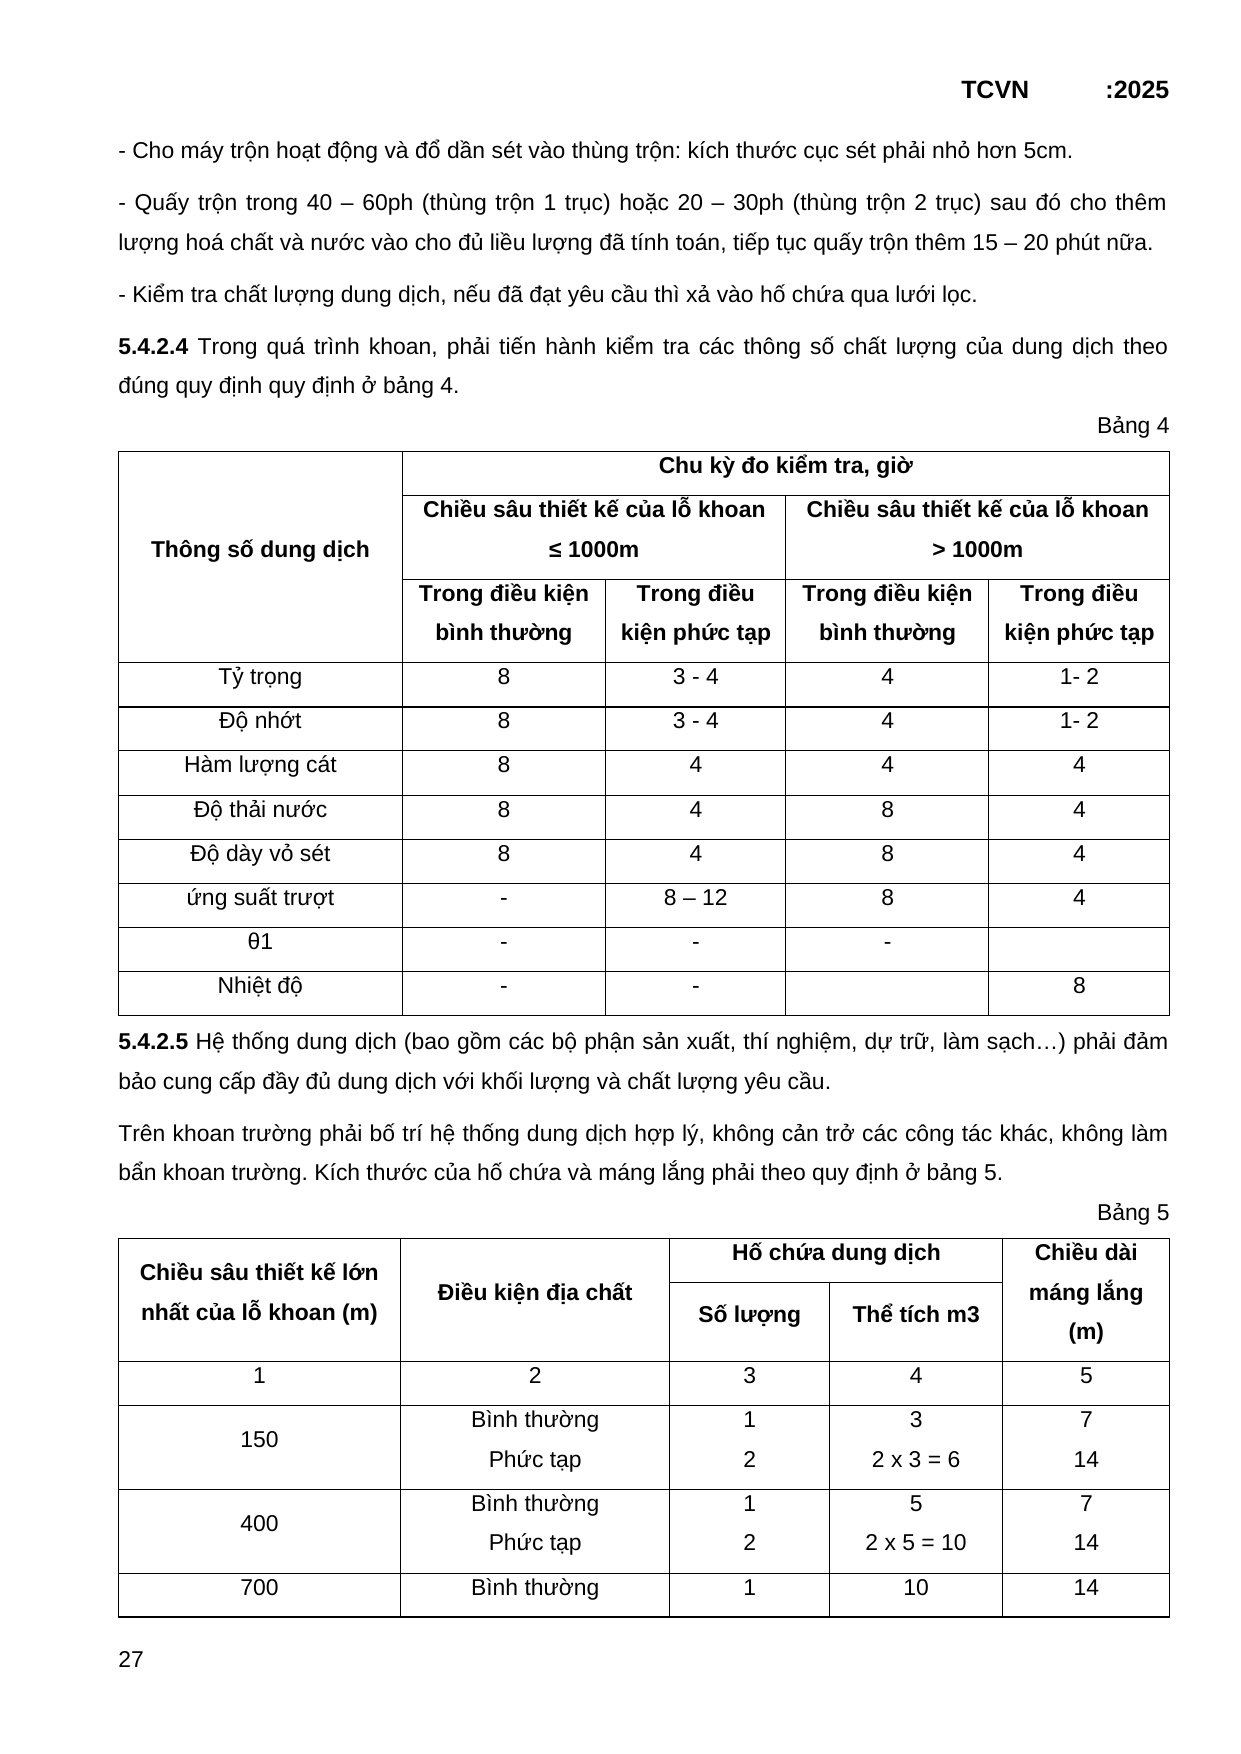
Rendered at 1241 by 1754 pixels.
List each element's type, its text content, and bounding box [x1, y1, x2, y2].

table_cell Bình thường Phức tạp [401, 1574, 669, 1616]
table_cell - [786, 928, 988, 971]
table_cell 8 [403, 840, 605, 883]
table_cell 8 [786, 884, 988, 927]
table_cell Chiều sâu thiết kế của lỗ khoan ≤ 1000m [403, 496, 785, 579]
table_cell [989, 928, 1169, 971]
table_cell 8 [403, 708, 605, 750]
table_cell 1 [119, 1362, 400, 1405]
table_cell 4 [606, 840, 785, 883]
table_cell Nhiệt độ [119, 972, 402, 1015]
table_header Chiều sâu thiết kế lớn nhất của lỗ khoan (m) [119, 1239, 400, 1361]
table_header Hố chứa dung dịch [670, 1239, 1002, 1282]
table_cell 8 [786, 796, 988, 838]
table_cell [786, 972, 988, 1015]
table_cell 1 2 [670, 1406, 829, 1489]
table_cell - [606, 928, 785, 971]
table_header Chiều dài máng lắng (m) [1003, 1239, 1169, 1361]
table_cell 7 14 [1003, 1406, 1169, 1489]
table_cell 14 20 [1003, 1574, 1169, 1616]
text - Quấy trộn trong 40 – 60ph (thùng trộn 1 trục) hoặc 20 – 30ph (thùng trộn 2 trục) sau đó cho thêm lượng hoá chất và nước vào cho đủ liều lượng đã tính toán, tiếp tục quấy trộn thêm 15 – 20 phút nữa. [118, 189, 1169, 255]
table_cell 1 2 [670, 1490, 829, 1572]
table_cell Bình thường Phức tạp [401, 1406, 669, 1489]
table_cell 3 - 4 [606, 663, 785, 706]
table_cell 4 [606, 751, 785, 794]
table_cell 4 [606, 796, 785, 838]
table_cell 4 [786, 663, 988, 706]
table_cell Thể tích m3 [830, 1283, 1002, 1361]
table_cell 1 2 [670, 1574, 829, 1616]
table_cell 8 [403, 663, 605, 706]
table_cell Hàm lượng cát [119, 751, 402, 794]
table_cell - [403, 972, 605, 1015]
table_cell Độ nhớt [119, 708, 402, 750]
table_cell 10 2 x 10 = 20 [830, 1574, 1002, 1616]
table_cell 400 [119, 1490, 400, 1572]
text Bảng 4 [118, 412, 1169, 438]
table_cell Trong điều kiện phức tạp [606, 580, 785, 662]
table_cell Tỷ trọng [119, 663, 402, 706]
table_cell 8 – 12 [606, 884, 785, 927]
table_cell 8 [989, 972, 1169, 1015]
table_cell 3 [670, 1362, 829, 1405]
table_cell 7 14 [1003, 1490, 1169, 1572]
table_cell 4 [989, 751, 1169, 794]
table_header Điều kiện địa chất [401, 1239, 669, 1361]
table_cell 150 [119, 1406, 400, 1489]
table_cell 8 [403, 751, 605, 794]
table_cell 5 [1003, 1362, 1169, 1405]
table_cell 5 2 x 5 = 10 [830, 1490, 1002, 1572]
table_cell - [403, 884, 605, 927]
text Bảng 5 [118, 1199, 1169, 1225]
table_cell 4 [786, 751, 988, 794]
table_cell 4 [989, 840, 1169, 883]
table_cell 4 [786, 708, 988, 750]
table_cell Trong điều kiện bình thường [786, 580, 988, 662]
table_cell 1- 2 [989, 708, 1169, 750]
table_cell Chiều sâu thiết kế của lỗ khoan > 1000m [786, 496, 1169, 579]
table_cell 700 [119, 1574, 400, 1616]
table_cell Bình thường Phức tạp [401, 1490, 669, 1572]
table_cell Trong điều kiện phức tạp [989, 580, 1169, 662]
table_cell - [403, 928, 605, 971]
table_cell - [606, 972, 785, 1015]
table_cell 4 [989, 884, 1169, 927]
table_cell 1- 2 [989, 663, 1169, 706]
table_cell Độ dày vỏ sét [119, 840, 402, 883]
table_cell ứng suất trượt [119, 884, 402, 927]
table_cell 3 - 4 [606, 708, 785, 750]
text - Cho máy trộn hoạt động và đổ dần sét vào thùng trộn: kích thước cục sét phải nhỏ hơn 5cm. [118, 137, 1169, 164]
table_header Chu kỳ đo kiểm tra, giờ [403, 452, 1169, 495]
table_cell Số lượng [670, 1283, 829, 1361]
table_cell 2 [401, 1362, 669, 1405]
table_cell 4 [830, 1362, 1002, 1405]
table_cell 8 [786, 840, 988, 883]
table_cell θ1 [119, 928, 402, 971]
table_header Thông số dung dịch [119, 452, 402, 662]
table_cell Độ thải nước [119, 796, 402, 838]
text Trên khoan trường phải bố trí hệ thống dung dịch hợp lý, không cản trở các công tác khác, không làm bẩn khoan trường. Kích thước của hố chứa và máng lắng phải theo quy định ở bảng 5. [118, 1120, 1169, 1186]
table_cell 3 2 x 3 = 6 [830, 1406, 1002, 1489]
text - Kiểm tra chất lượng dung dịch, nếu đã đạt yêu cầu thì xả vào hố chứa qua lưới lọc. [118, 281, 1169, 307]
text 5.4.2.4 Trong quá trình khoan, phải tiến hành kiểm tra các thông số chất lượng của dung dịch theo đúng quy định quy định ở bảng 4. [118, 333, 1169, 398]
text 5.4.2.5 Hệ thống dung dịch (bao gồm các bộ phận sản xuất, thí nghiệm, dự trữ, làm sạch…) phải đảm bảo cung cấp đầy đủ dung dịch với khối lượng và chất lượng yêu cầu. [118, 1028, 1169, 1094]
table_cell Trong điều kiện bình thường [403, 580, 605, 662]
table_cell 8 [403, 796, 605, 838]
table_cell 4 [989, 796, 1169, 838]
